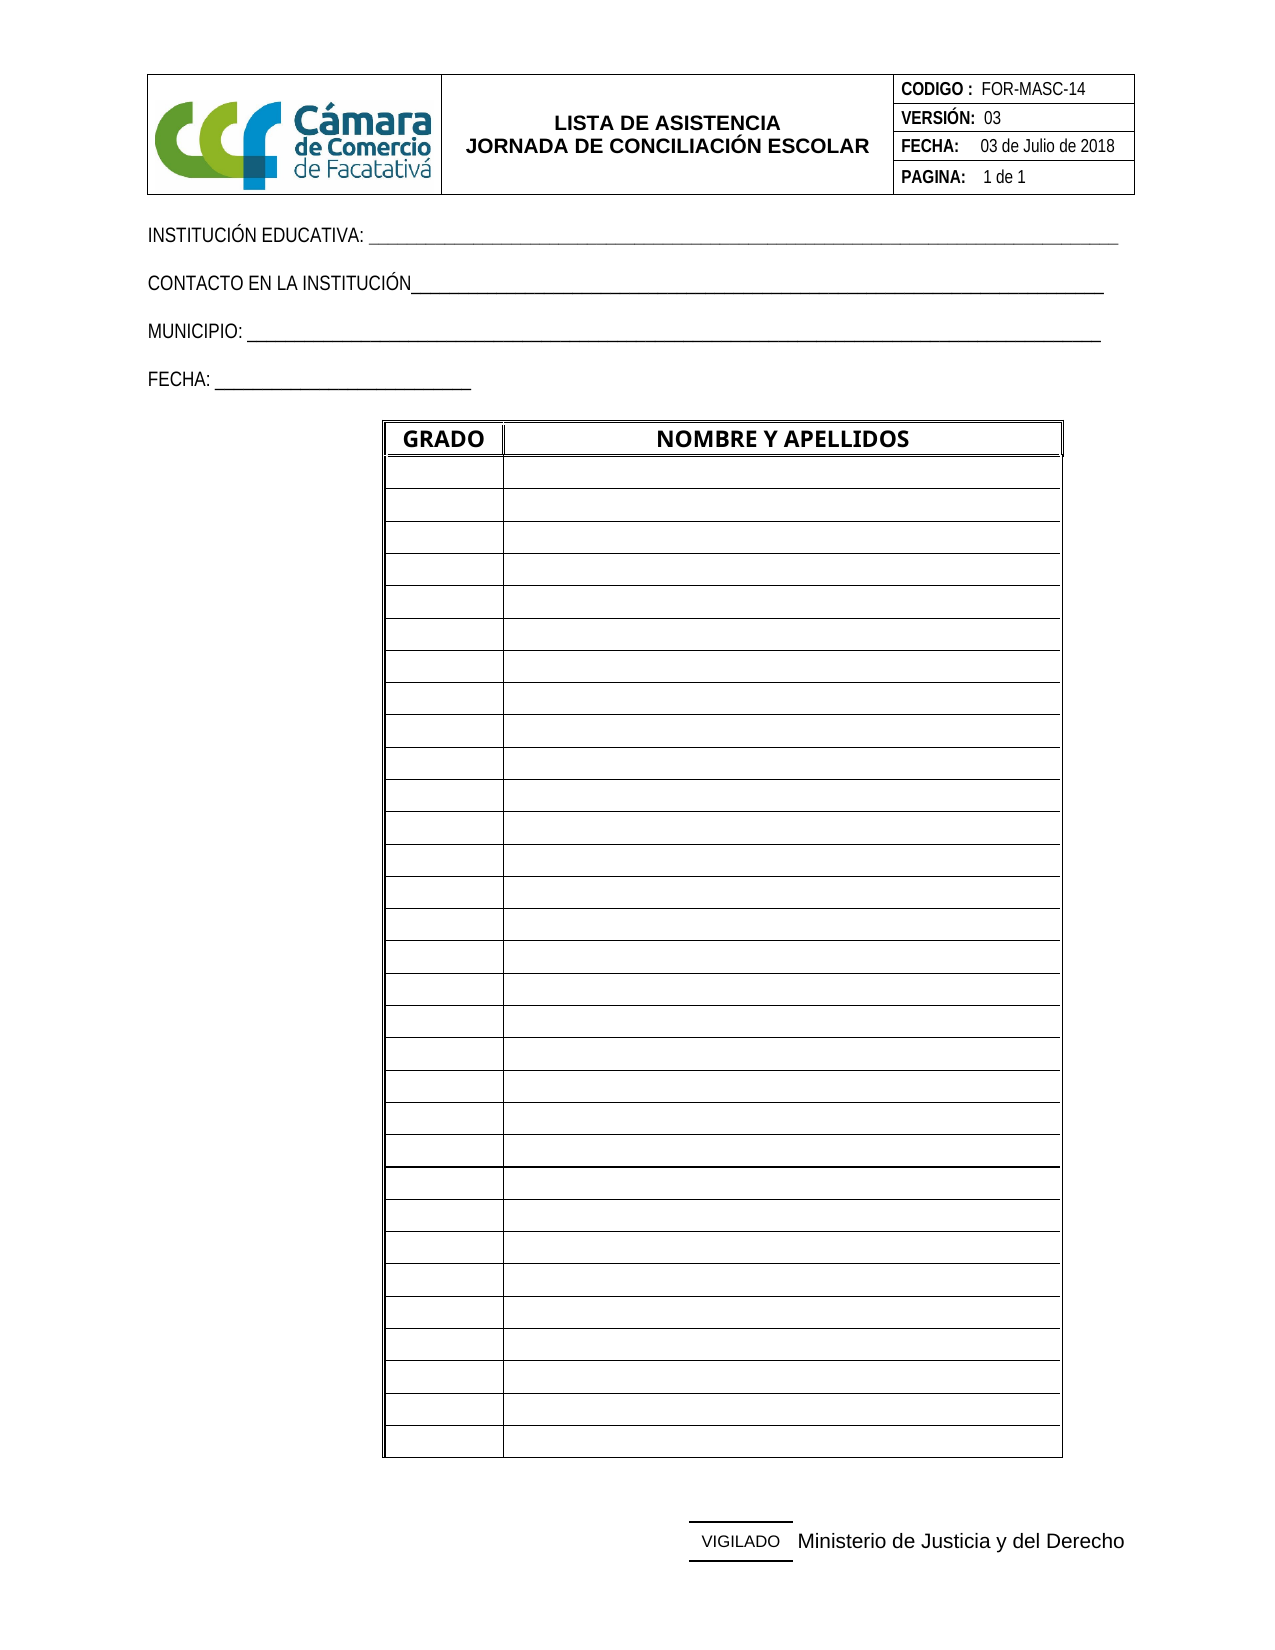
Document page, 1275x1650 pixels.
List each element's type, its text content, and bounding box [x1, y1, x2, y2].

table_cell [504, 585, 1062, 617]
table_cell [386, 1135, 503, 1166]
table_cell [386, 812, 503, 843]
table_cell [504, 454, 1062, 488]
table_cell [504, 553, 1062, 585]
table_cell [386, 780, 503, 811]
table_cell [386, 586, 503, 617]
table_cell [504, 1070, 1062, 1102]
table_cell [386, 1071, 503, 1102]
table_cell [386, 554, 503, 585]
table_cell [504, 1328, 1062, 1360]
table_cell [504, 1134, 1062, 1166]
table_cell [504, 811, 1062, 843]
table_cell [386, 1168, 503, 1199]
picture [155, 100, 435, 194]
table_cell [504, 1005, 1062, 1037]
table_cell [504, 876, 1062, 908]
table_cell [504, 1393, 1062, 1425]
table_cell [504, 1360, 1062, 1392]
table_cell [504, 1296, 1062, 1328]
table_cell [386, 909, 503, 940]
table_header GRADO [386, 423, 503, 454]
table_cell [386, 1006, 503, 1037]
text FECHA: ___________________________ [148, 367, 1127, 391]
table_header NOMBRE Y APELLIDOS [503, 423, 1061, 454]
table_cell [504, 908, 1062, 940]
table_cell [504, 1166, 1062, 1199]
table_cell [504, 973, 1062, 1005]
table_cell [504, 779, 1062, 811]
table_cell [504, 650, 1062, 682]
table_cell [504, 844, 1062, 876]
table_cell [504, 488, 1062, 521]
table_cell [504, 1263, 1062, 1296]
table_cell [504, 1102, 1062, 1134]
table_cell [386, 1361, 503, 1392]
table_cell [504, 1037, 1062, 1069]
table_cell [386, 1264, 503, 1296]
text INSTITUCIÓN EDUCATIVA: _______________________________________________________________________________ [148, 223, 1127, 247]
table_cell [386, 522, 503, 553]
table_cell [504, 714, 1062, 747]
table_cell [504, 1199, 1062, 1231]
table_cell [386, 1103, 503, 1134]
table_cell [386, 877, 503, 908]
table_cell [386, 941, 503, 973]
table_cell [504, 1425, 1062, 1457]
text CONTACTO EN LA INSTITUCIÓN_________________________________________________________________________ [148, 271, 1127, 295]
table_cell [504, 940, 1062, 973]
table_cell [504, 682, 1062, 714]
table_cell [386, 1038, 503, 1069]
table_cell [386, 1232, 503, 1263]
table_cell [386, 845, 503, 876]
table_cell [386, 1426, 503, 1457]
table_cell [386, 619, 503, 650]
text MUNICIPIO: __________________________________________________________________________________________ [148, 319, 1127, 343]
table_cell [386, 715, 503, 747]
table_cell [386, 683, 503, 714]
table_cell [504, 521, 1062, 553]
table_cell [384, 454, 503, 488]
table_cell [386, 651, 503, 682]
table_cell [386, 489, 503, 521]
table_cell [386, 748, 503, 779]
table_cell [386, 1200, 503, 1231]
table_cell [386, 1329, 503, 1360]
table_cell [504, 747, 1062, 779]
table_cell [504, 1231, 1062, 1263]
table_cell [386, 974, 503, 1005]
table_cell [386, 1394, 503, 1425]
table_cell [386, 1297, 503, 1328]
table_cell [504, 618, 1062, 650]
